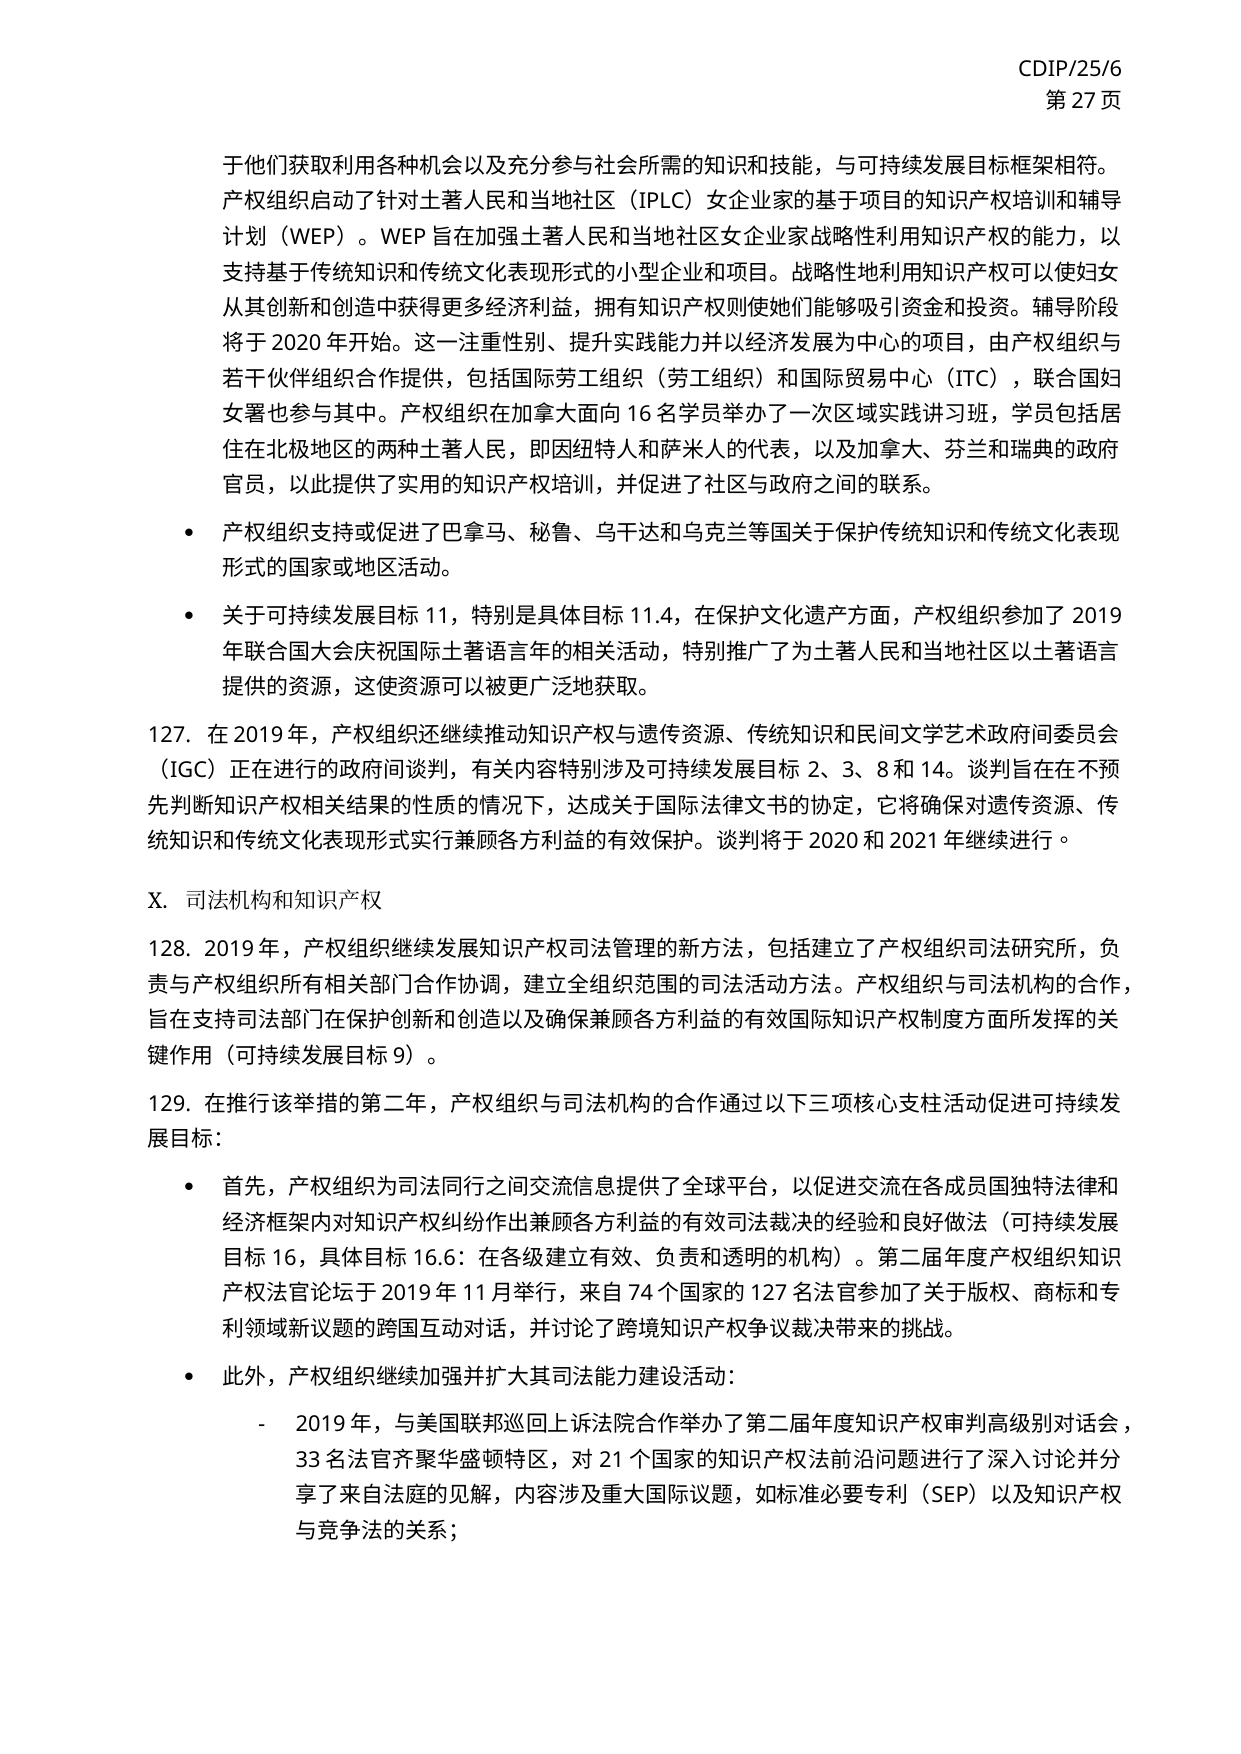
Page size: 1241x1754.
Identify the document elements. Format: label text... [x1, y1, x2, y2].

list 关于可持续发展目标11，特别是具体目标11.4，在保护文化遗产方面，产权组织参加了2019年联合国大会庆祝国际土著语言年的相关活动，特别推广了为土著人民和当地社区以土著语言提供的资源，这使资源可以被更广泛地获取。 [185, 594, 1122, 701]
list 产权组织支持或促进了巴拿马、秘鲁、乌干达和乌克兰等国关于保护传统知识和传统文化表现形式的国家或地区活动。 [185, 511, 1122, 582]
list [185, 144, 1122, 499]
list 在推行该举措的第二年，产权组织与司法机构的合作通过以下三项核心支柱活动促进可持续发展目标： [148, 1082, 1122, 1153]
list 2019年，产权组织继续发展知识产权司法管理的新方法，包括建立了产权组织司法研究所，负责与产权组织所有相关部门合作协调，建立全组织范围的司法活动方法。产权组织与司法机构的合作，旨在支持司法部门在保护创新和创造以及确保兼顾各方利益的有效国际知识产权制度方面所发挥的关键作用（可持续发展目标9）。 [148, 928, 1122, 1069]
subtitle 司法机构和知识产权 [148, 880, 1122, 915]
list 首先，产权组织为司法同行之间交流信息提供了全球平台，以促进交流在各成员国独特法律和经济框架内对知识产权纠纷作出兼顾各方利益的有效司法裁决的经验和良好做法（可持续发展目标16，具体目标16.6：在各级建立有效、负责和透明的机构）。第二届年度产权组织知识产权法官论坛于2019年11月举行，来自74个国家的127名法官参加了关于版权、商标和专利领域新议题的跨国互动对话，并讨论了跨境知识产权争议裁决带来的挑战。 [185, 1165, 1122, 1342]
list 在2019年，产权组织还继续推动知识产权与遗传资源、传统知识和民间文学艺术政府间委员会（IGC）正在进行的政府间谈判，有关内容特别涉及可持续发展目标2、3、8和14。谈判旨在在不预先判断知识产权相关结果的性质的情况下，达成关于国际法律文书的协定，它将确保对遗传资源、传统知识和传统文化表现形式实行兼顾各方利益的有效保护。谈判将于2020和2021年继续进行。 [148, 713, 1122, 855]
list 此外，产权组织继续加强并扩大其司法能力建设活动： [185, 1355, 1122, 1390]
list 2019年，与美国联邦巡回上诉法院合作举办了第二届年度知识产权审判高级别对话会，33名法官齐聚华盛顿特区，对21个国家的知识产权法前沿问题进行了深入讨论并分享了来自法庭的见解，内容涉及重大国际议题，如标准必要专利（SEP）以及知识产权与竞争法的关系； [258, 1403, 1122, 1544]
